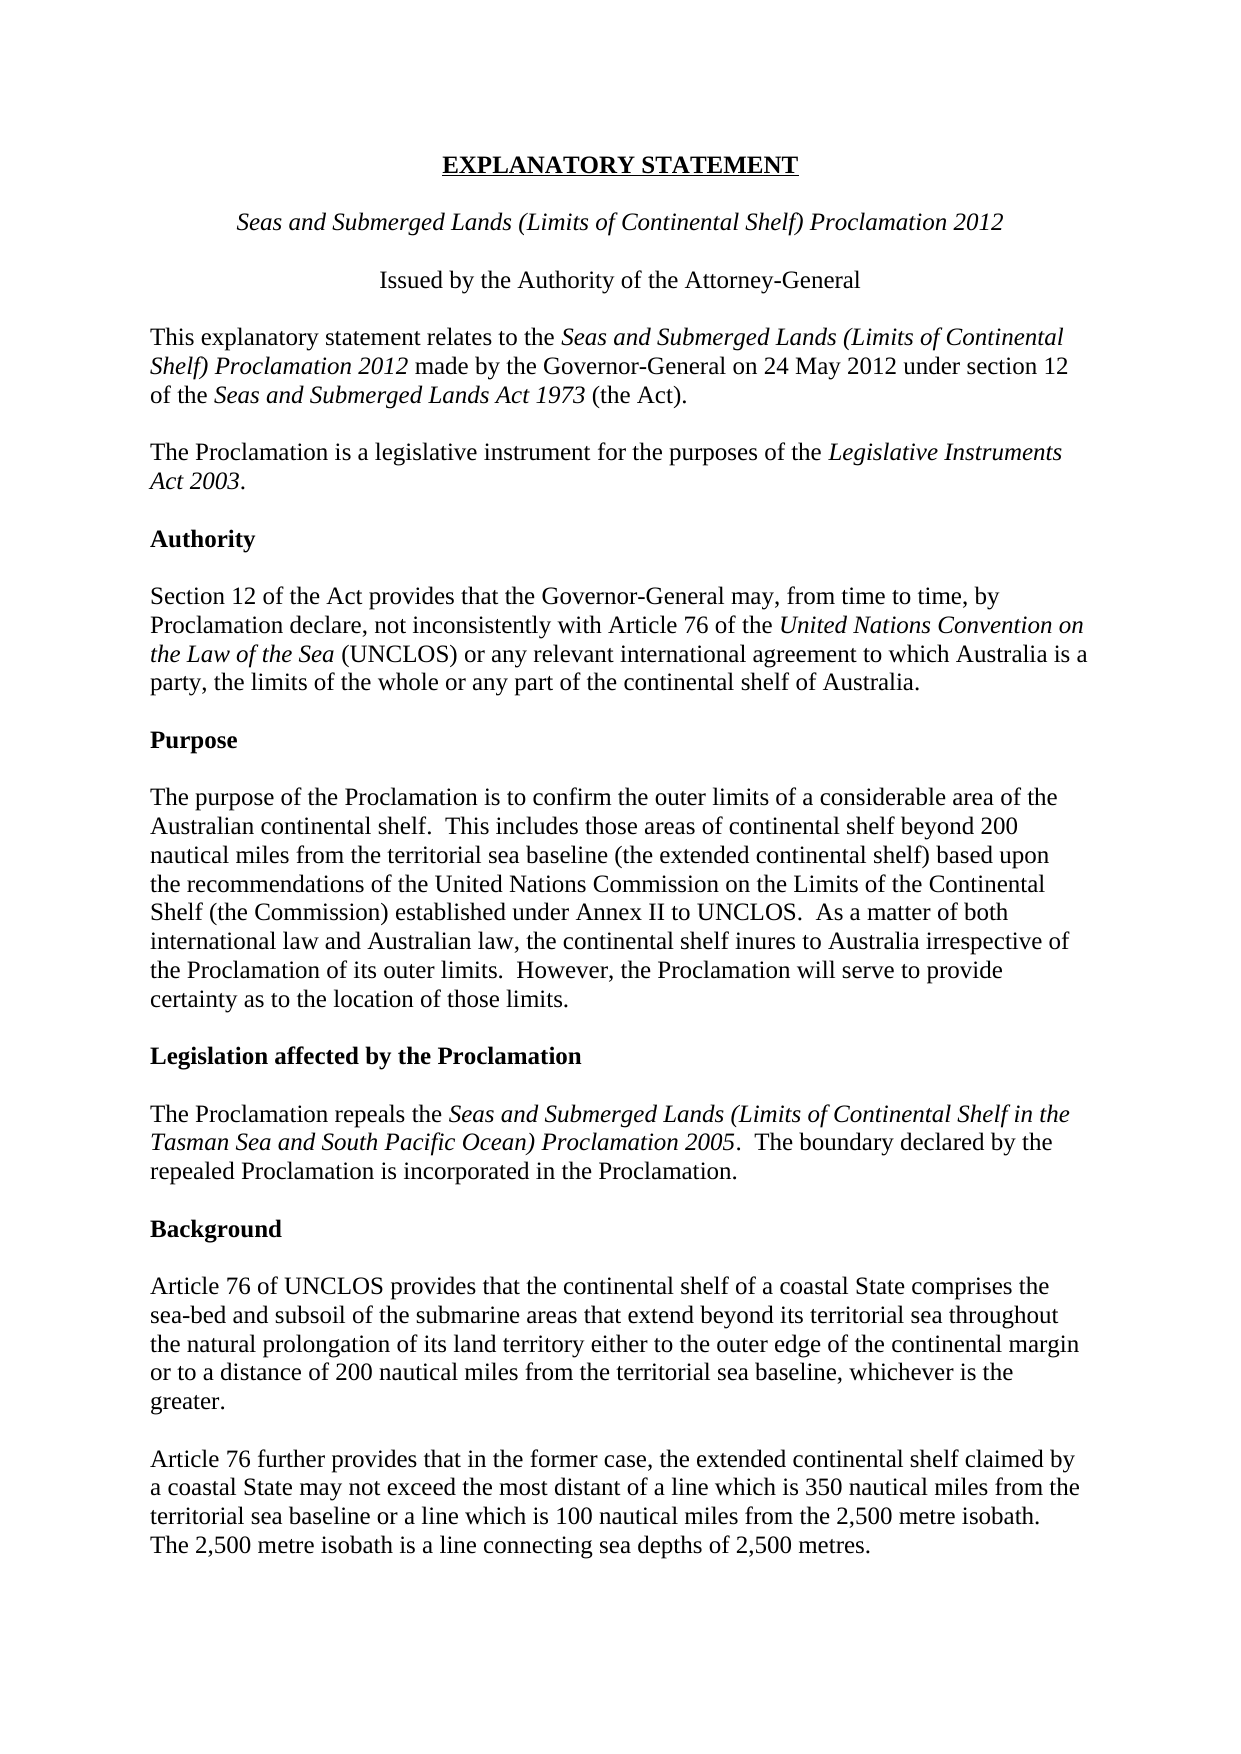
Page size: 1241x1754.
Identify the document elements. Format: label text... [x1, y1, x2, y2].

text Legislation affected by the Proclamation [150, 1041, 1081, 1070]
text EXPLANATORY STATEMENT [150, 150, 1090, 179]
text Article 76 further provides that in the former case, the extended continental shelf claimed by a coastal State may not exceed the most distant of a line which is 350 nautical miles from the territorial sea baseline or a line which is 100 nautical miles from the 2,500 metre isobath. The 2,500 metre isobath is a line connecting sea depths of 2,500 metres. [150, 1444, 1081, 1559]
text Issued by the Authority of the Attorney-General [150, 265, 1090, 294]
text The Proclamation repeals the Seas and Submerged Lands (Limits of Continental Shelf in the Tasman Sea and South Pacific Ocean) Proclamation 2005. The boundary declared by the repealed Proclamation is incorporated in the Proclamation. [150, 1099, 1081, 1185]
text The Proclamation is a legislative instrument for the purposes of the Legislative Instruments Act 2003. [150, 437, 1081, 495]
text Seas and Submerged Lands (Limits of Continental Shelf) Proclamation 2012 [150, 207, 1090, 236]
text The purpose of the Proclamation is to confirm the outer limits of a considerable area of the Australian continental shelf. This includes those areas of continental shelf beyond 200 nautical miles from the territorial sea baseline (the extended continental shelf) based upon the recommendations of the United Nations Commission on the Limits of the Continental Shelf (the Commission) established under Annex II to UNCLOS. As a matter of both international law and Australian law, the continental shelf inures to Australia irrespective of the Proclamation of its outer limits. However, the Proclamation will serve to provide certainty as to the location of those limits. [150, 782, 1081, 1012]
text Background [150, 1214, 1081, 1242]
text Authority [150, 524, 1090, 552]
text Section 12 of the Act provides that the Governor-General may, from time to time, by Proclamation declare, not inconsistently with Article 76 of the United Nations Convention on the Law of the Sea (UNCLOS) or any relevant international agreement to which Australia is a party, the limits of the whole or any part of the continental shelf of Australia. [150, 581, 1090, 696]
text This explanatory statement relates to the Seas and Submerged Lands (Limits of Continental Shelf) Proclamation 2012 made by the Governor-General on 24 May 2012 under section 12 of the Seas and Submerged Lands Act 1973 (the Act). [150, 322, 1090, 409]
text Purpose [150, 725, 1090, 754]
text Article 76 of UNCLOS provides that the continental shelf of a coastal State comprises the sea-bed and subsoil of the submarine areas that extend beyond its territorial sea throughout the natural prolongation of its land territory either to the outer edge of the continental margin or to a distance of 200 nautical miles from the territorial sea baseline, whichever is the greater. [150, 1271, 1081, 1415]
